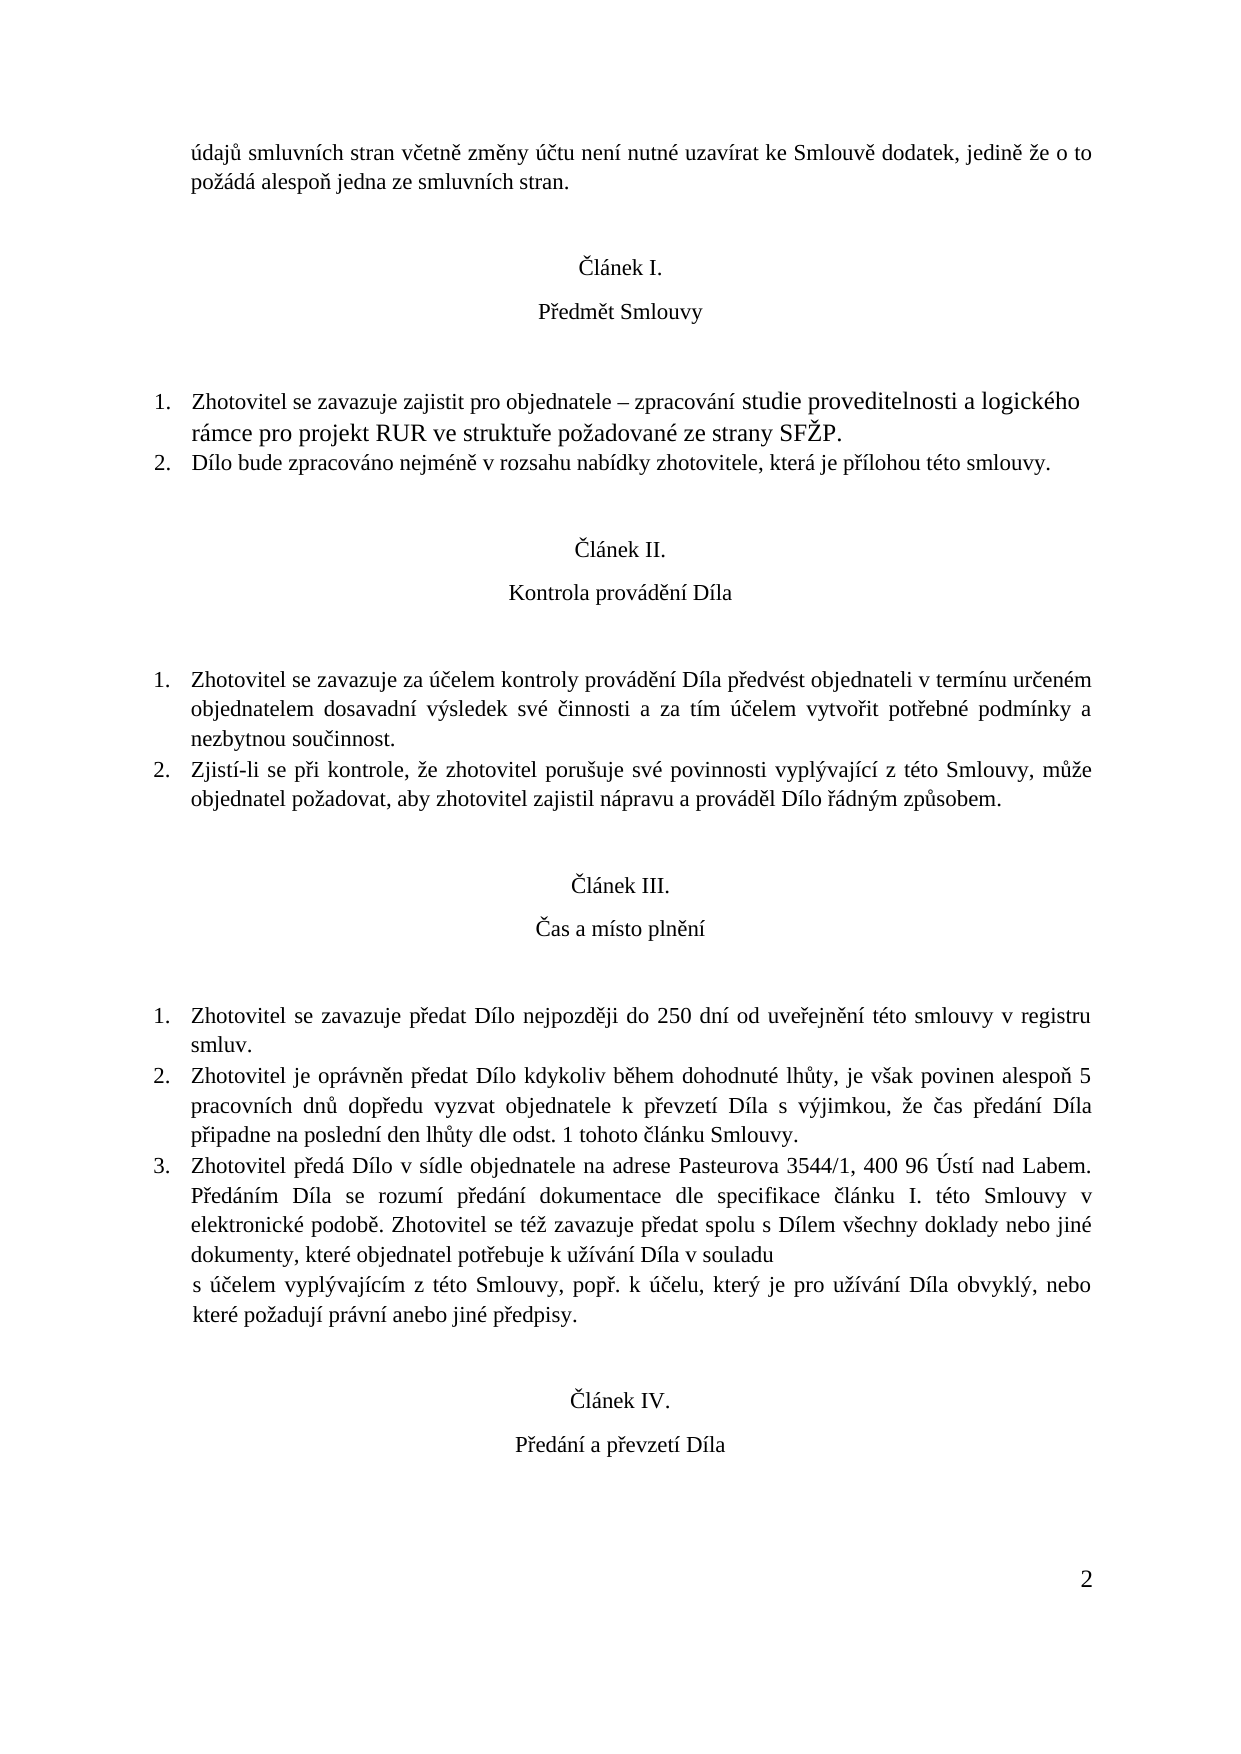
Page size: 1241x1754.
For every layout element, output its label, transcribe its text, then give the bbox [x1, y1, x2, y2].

text s účelem vyplývajícím z této Smlouvy, popř. k účelu, který je pro užívání Díla obvyklý, nebo které požadují právní anebo jiné předpisy. [192, 1271, 1093, 1327]
list Zjistí-li se při kontrole, že zhotovitel porušuje své povinnosti vyplývající z této Smlouvy, může objednatel požadovat, aby zhotovitel zajistil nápravu a prováděl Dílo řádným způsobem. [153, 756, 1093, 812]
list Zhotovitel se zavazuje předat Dílo nejpozději do 250 dní od uveřejnění této smlouvy v registru smluv. [153, 1002, 1093, 1058]
list Zhotovitel se zavazuje za účelem kontroly provádění Díla předvést objednateli v termínu určeném objednatelem dosavadní výsledek své činnosti a za tím účelem vytvořit potřebné podmínky a nezbytnou součinnost. [153, 666, 1093, 751]
text Článek III. [148, 872, 1093, 898]
text Článek II. [148, 536, 1093, 562]
list Dílo bude zpracováno nejméně v rozsahu nabídky zhotovitele, která je přílohou této smlouvy. [154, 449, 1093, 476]
text Kontrola provádění Díla [148, 579, 1093, 606]
text Čas a místo plnění [148, 915, 1093, 942]
text Článek I. [148, 254, 1093, 281]
list Zhotovitel je oprávněn předat Dílo kdykoliv během dohodnuté lhůty, je však povinen alespoň 5 pracovních dnů dopředu vyzvat objednatele k převzetí Díla s výjimkou, že čas předání Díla připadne na poslední den lhůty dle odst. 1 tohoto článku Smlouvy. [153, 1062, 1093, 1148]
text Předání a převzetí Díla [148, 1431, 1093, 1457]
list Zhotovitel se zavazuje zajistit pro objednatele – zpracování studie proveditelnosti a logického rámce pro projekt RUR ve struktuře požadované ze strany SFŽP. [154, 386, 1093, 446]
text Předmět Smlouvy [148, 298, 1093, 324]
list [153, 138, 1093, 194]
list Zhotovitel předá Dílo v sídle objednatele na adrese Pasteurova 3544/1, 400 96 Ústí nad Labem. Předáním Díla se rozumí předání dokumentace dle specifikace článku I. této Smlouvy v elektronické podobě. Zhotovitel se též zavazuje předat spolu s Dílem všechny doklady nebo jiné dokumenty, které objednatel potřebuje k užívání Díla v souladu [153, 1152, 1093, 1267]
text Článek IV. [148, 1387, 1093, 1414]
